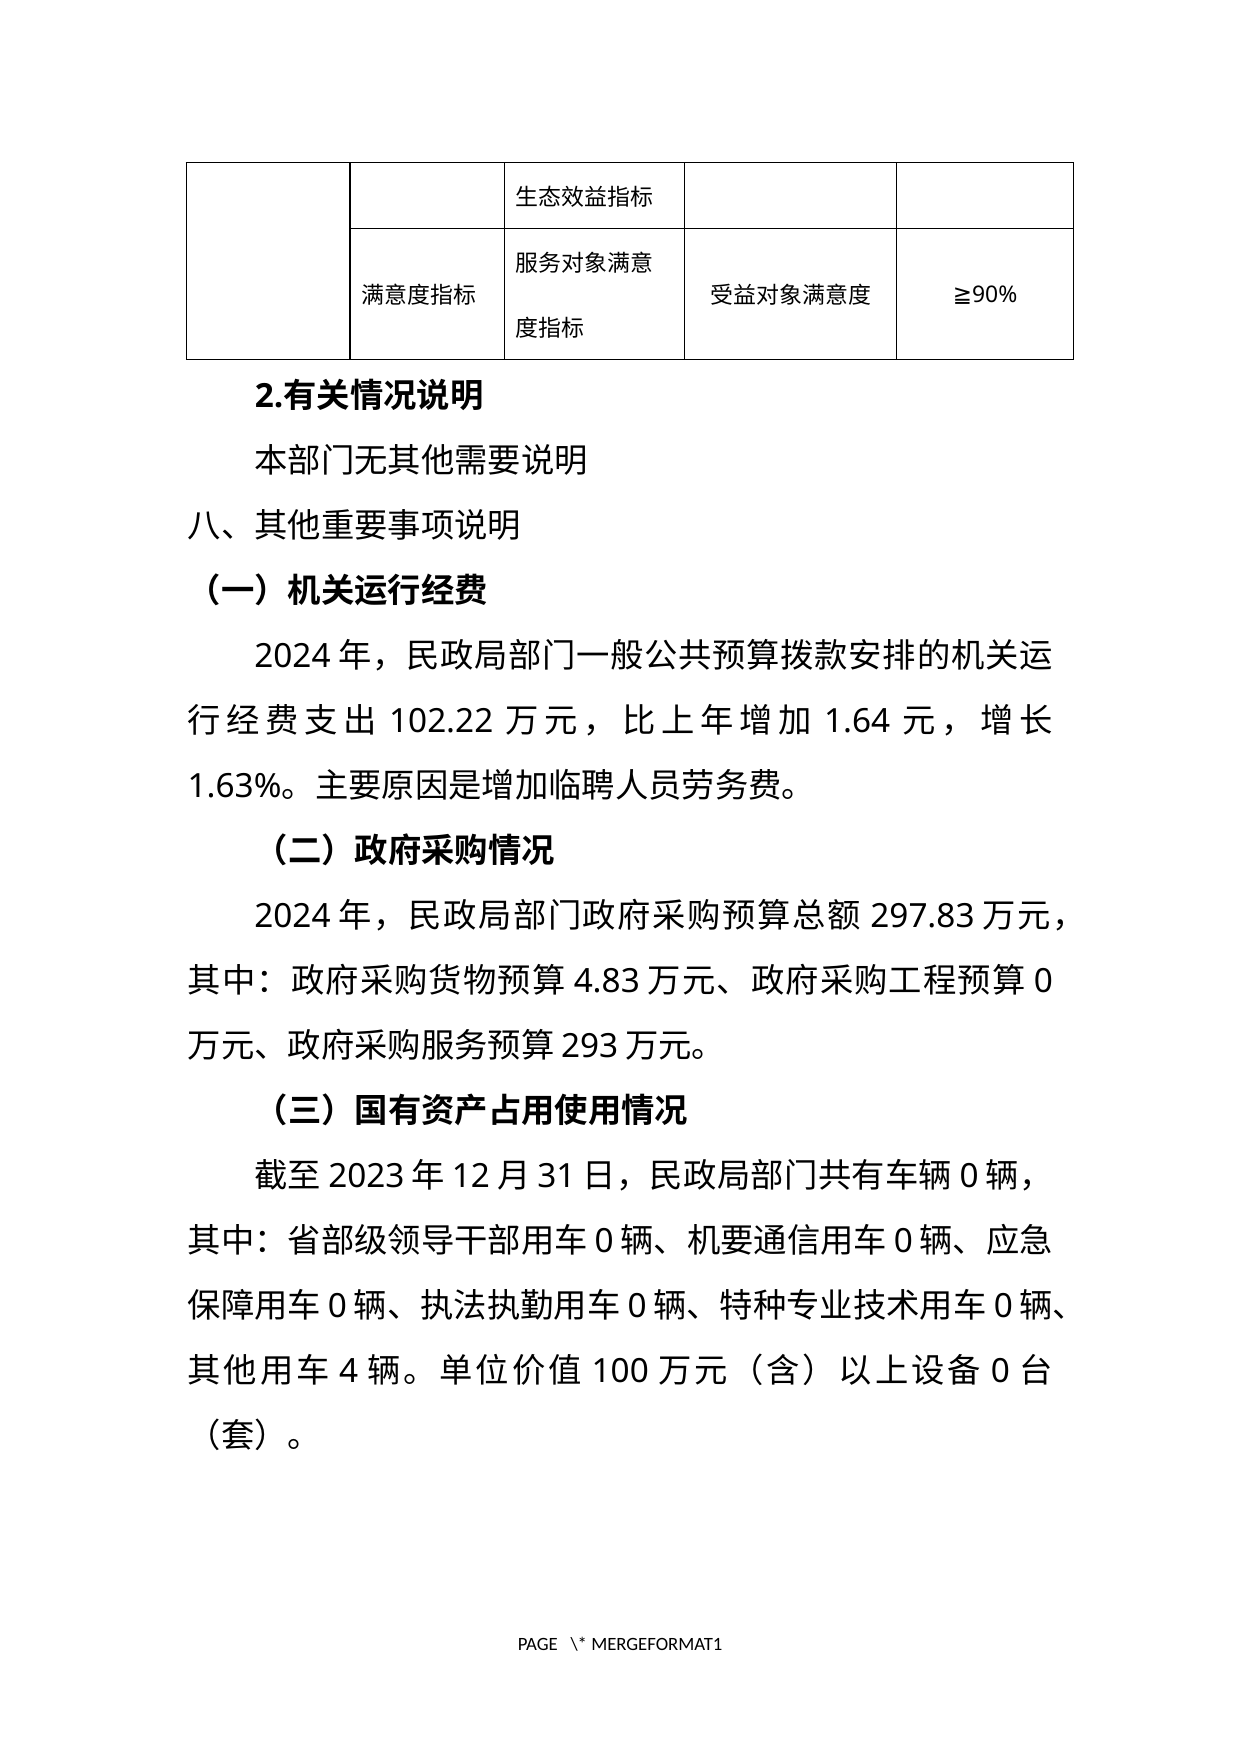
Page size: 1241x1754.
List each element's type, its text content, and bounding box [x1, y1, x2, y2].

table_cell [897, 163, 1073, 228]
text （三）国有资产占用使用情况 [187, 1075, 1053, 1140]
table_cell 服务对象满意度指标 [505, 229, 684, 359]
table_cell 满意度指标 [351, 229, 504, 359]
text （一）机关运行经费 [187, 555, 1053, 620]
table_cell 受益对象满意度 [685, 229, 896, 359]
text 2024年，民政局部门一般公共预算拨款安排的机关运行经费支出102.22万元，比上年增加1.64元，增长1.63%。主要原因是增加临聘人员劳务费。 [187, 620, 1053, 815]
table_cell 生态效益指标 [505, 163, 684, 228]
text 八、其他重要事项说明 [187, 490, 1053, 555]
table_cell [685, 163, 896, 228]
text 本部门无其他需要说明 [187, 425, 1053, 490]
text 2024年，民政局部门政府采购预算总额297.83万元，其中：政府采购货物预算4.83万元、政府采购工程预算0万元、政府采购服务预算293万元。 [187, 880, 1053, 1075]
text 截至2023年12月31日，民政局部门共有车辆0辆，其中：省部级领导干部用车0辆、机要通信用车0辆、应急保障用车0辆、执法执勤用车0辆、特种专业技术用车0辆、其他用车4辆。单位价值100万元（含）以上设备0台（套）。 [187, 1140, 1053, 1465]
table_cell ≧90% [897, 229, 1073, 359]
text （二）政府采购情况 [187, 815, 1053, 880]
text 2.有关情况说明 [187, 360, 1053, 425]
